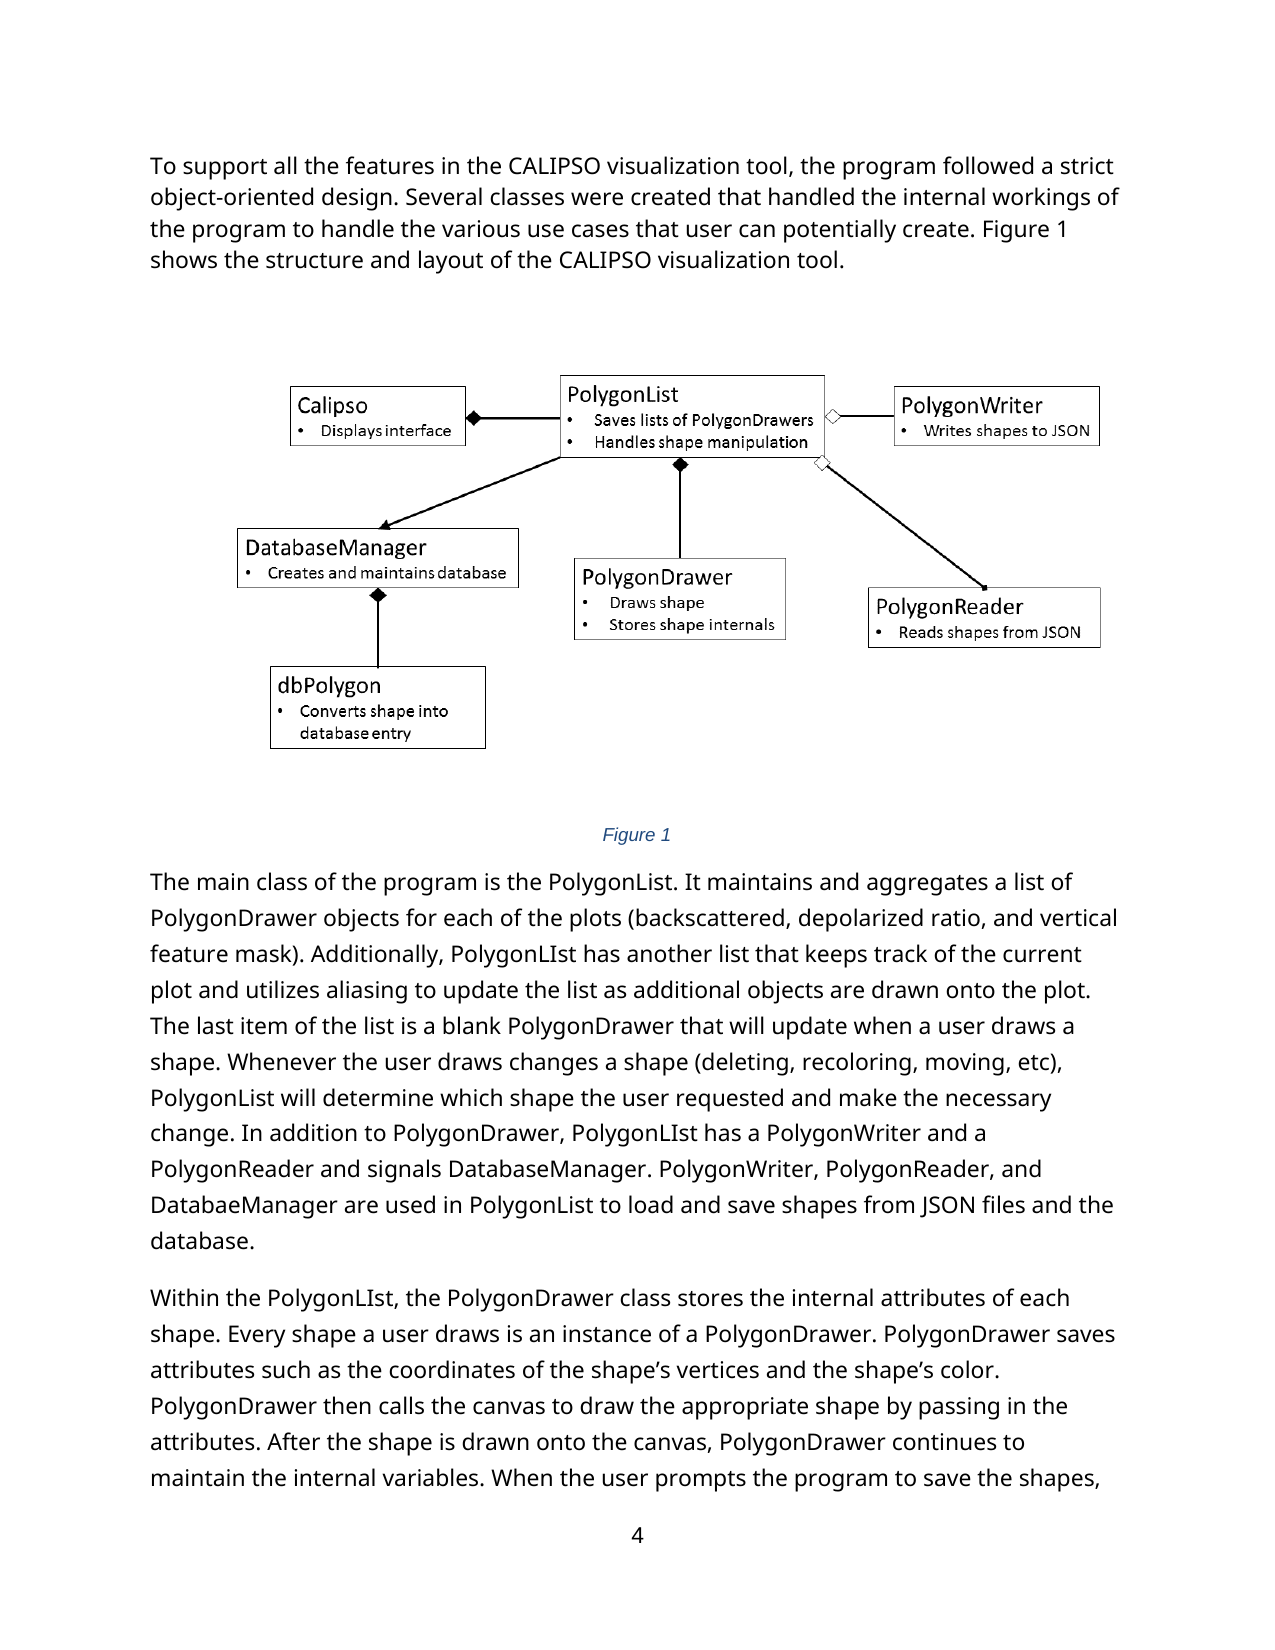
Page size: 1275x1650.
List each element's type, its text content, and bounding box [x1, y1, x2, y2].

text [150, 1282, 1125, 1493]
text The main class of the program is the PolygonList. It maintains and aggregates a list of PolygonDrawer objects for each of the plots (backscattered, depolarized ratio, and vertical feature mask). Additionally, PolygonLIst has another list that keeps track of the current plot and utilizes aliasing to update the list as additional objects are drawn onto the plot. The last item of the list is a blank PolygonDrawer that will update when a user draws a shape. Whenever the user draws changes a shape (deleting, recoloring, moving, etc), PolygonList will determine which shape the user requested and make the necessary change. In addition to PolygonDrawer, PolygonLIst has a PolygonWriter and a PolygonReader and signals DatabaseManager. PolygonWriter, PolygonReader, and DatabaeManager are used in PolygonList to load and save shapes from JSON files and the database. [150, 866, 1125, 1256]
text To support all the features in the CALIPSO visualization tool, the program followed a strict object-oriented design. Several classes were created that handled the internal workings of the program to handle the various use cases that user can potentially create. Figure 1 shows the structure and layout of the CALIPSO visualization tool. [150, 150, 1125, 275]
picture [150, 275, 1125, 824]
text Figure 1 [150, 824, 1125, 845]
